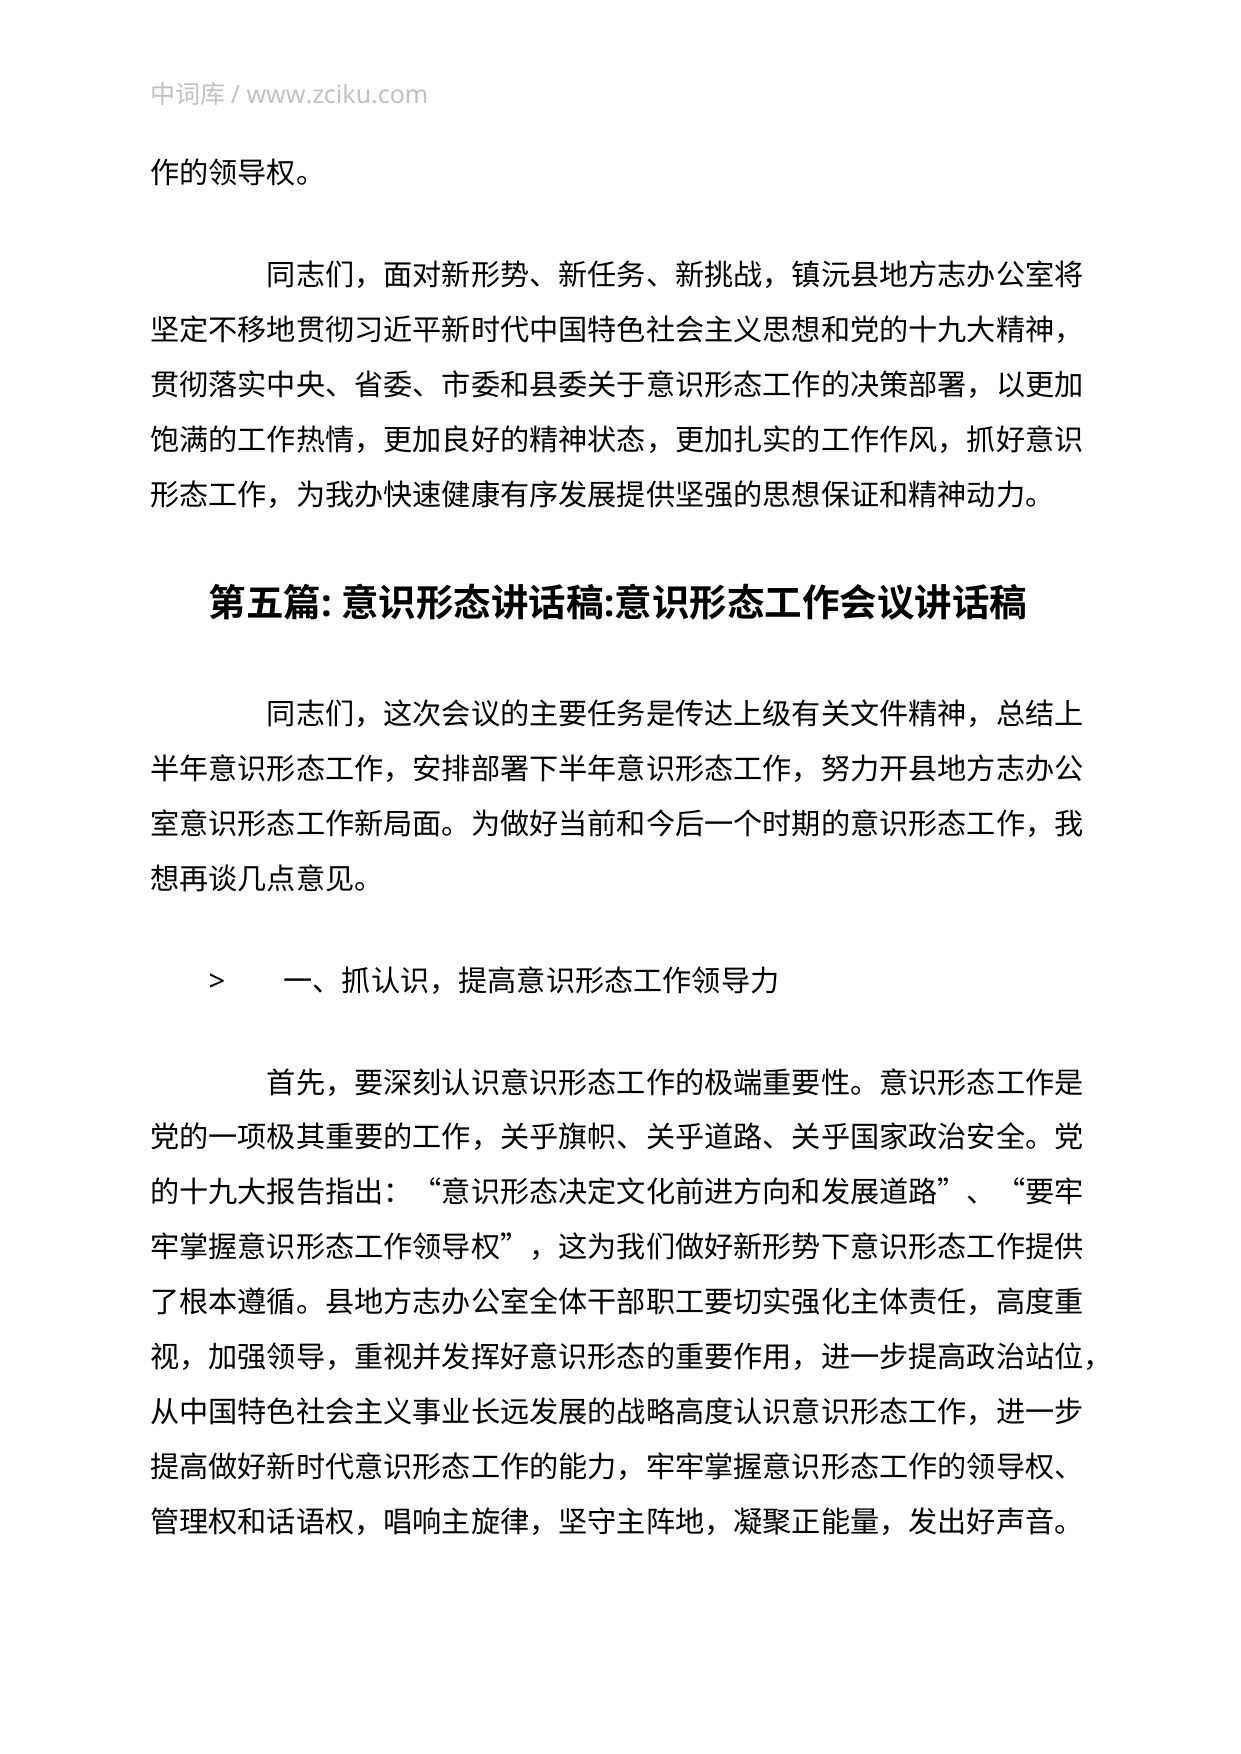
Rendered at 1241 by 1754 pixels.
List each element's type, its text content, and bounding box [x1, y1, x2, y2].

text 同志们，面对新形势、新任务、新挑战，镇沅县地方志办公室将坚定不移地贯彻习近平新时代中国特色社会主义思想和党的十九大精神，贯彻落实中央、省委、市委和县委关于意识形态工作的决策部署，以更加饱满的工作热情，更加良好的精神状态，更加扎实的工作作风，抓好意识形态工作，为我办快速健康有序发展提供坚强的思想保证和精神动力。 [150, 252, 1090, 514]
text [150, 150, 1090, 192]
text 首先，要深刻认识意识形态工作的极端重要性。意识形态工作是党的一项极其重要的工作，关乎旗帜、关乎道路、关乎国家政治安全。党的十九大报告指出：“意识形态决定文化前进方向和发展道路”、“要牢牢掌握意识形态工作领导权”，这为我们做好新形势下意识形态工作提供了根本遵循。县地方志办公室全体干部职工要切实强化主体责任，高度重视，加强领导，重视并发挥好意识形态的重要作用，进一步提高政治站位，从中国特色社会主义事业长远发展的战略高度认识意识形态工作，进一步提高做好新时代意识形态工作的能力，牢牢掌握意识形态工作的领导权、管理权和话语权，唱响主旋律，坚守主阵地，凝聚正能量，发出好声音。 [150, 1059, 1090, 1541]
text > 一、抓认识，提高意识形态工作领导力 [150, 957, 1090, 999]
text 同志们，这次会议的主要任务是传达上级有关文件精神，总结上半年意识形态工作，安排部署下半年意识形态工作，努力开县地方志办公室意识形态工作新局面。为做好当前和今后一个时期的意识形态工作，我想再谈几点意见。 [150, 691, 1090, 898]
text 第五篇: 意识形态讲话稿:意识形态工作会议讲话稿 [150, 573, 1090, 628]
